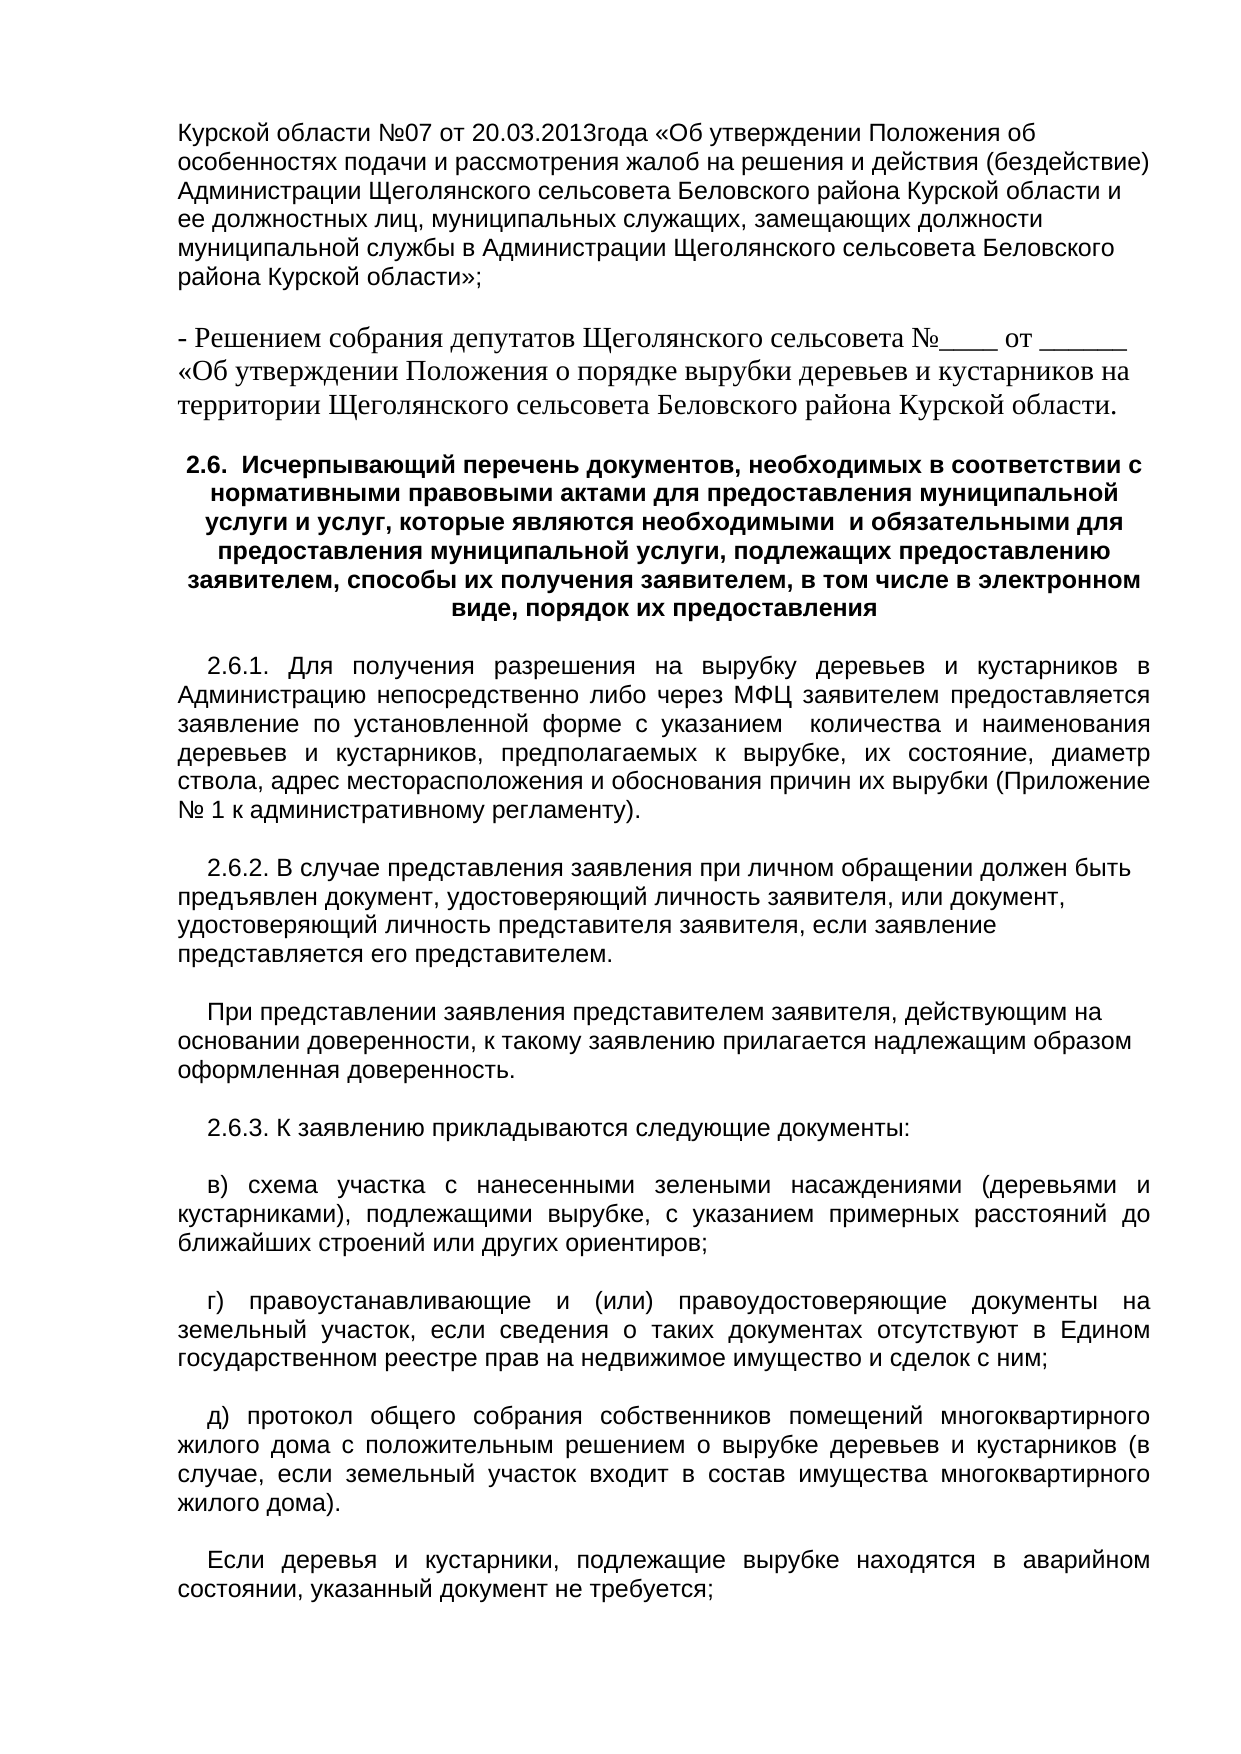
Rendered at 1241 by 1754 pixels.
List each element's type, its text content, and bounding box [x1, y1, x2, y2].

text - Решением собрания депутатов Щеголянского сельсовета №____ от ______ «Об утверждении Положения о порядке вырубки деревьев и кустарников на территории Щеголянского сельсовета Беловского района Курской области. [177, 320, 1152, 420]
text Если деревья и кустарники, подлежащие вырубке находятся в аварийном состоянии, указанный документ не требуется; [177, 1545, 1152, 1603]
text д) протокол общего собрания собственников помещений многоквартирного жилого дома с положительным решением о вырубке деревьев и кустарников (в случае, если земельный участок входит в состав имущества многоквартирного жилого дома). [177, 1401, 1152, 1516]
text г) правоустанавливающие и (или) правоудостоверяющие документы на земельный участок, если сведения о таких документах отсутствуют в Едином государственном реестре прав на недвижимое имущество и сделок с ним; [177, 1286, 1152, 1372]
text в) схема участка с нанесенными зелеными насаждениями (деревьями и кустарниками), подлежащими вырубке, с указанием примерных расстояний до ближайших строений или других ориентиров; [177, 1170, 1152, 1257]
text 2.6.3. К заявлению прикладываются следующие документы: [177, 1112, 1152, 1141]
text 2.6. Исчерпывающий перечень документов, необходимых в соответствии с нормативными правовыми актами для предоставления муниципальной услуги и услуг, которые являются необходимыми и обязательными для предоставления муниципальной услуги, подлежащих предоставлению заявителем, способы их получения заявителем, в том числе в электронном виде, порядок их предоставления [177, 449, 1152, 622]
text 2.6.2. В случае представления заявления при личном обращении должен быть предъявлен документ, удостоверяющий личность заявителя, или документ, удостоверяющий личность представителя заявителя, если заявление представляется его представителем. [177, 853, 1152, 968]
text При представлении заявления представителем заявителя, действующим на основании доверенности, к такому заявлению прилагается надлежащим образом оформленная доверенность. [177, 997, 1152, 1083]
text 2.6.1. Для получения разрешения на вырубку деревьев и кустарников в Администрацию непосредственно либо через МФЦ заявителем предоставляется заявление по установленной форме с указанием количества и наименования деревьев и кустарников, предполагаемых к вырубке, их состояние, диаметр ствола, адрес месторасположения и обоснования причин их вырубки (Приложение № 1 к административному регламенту). [177, 651, 1152, 824]
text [177, 118, 1152, 291]
